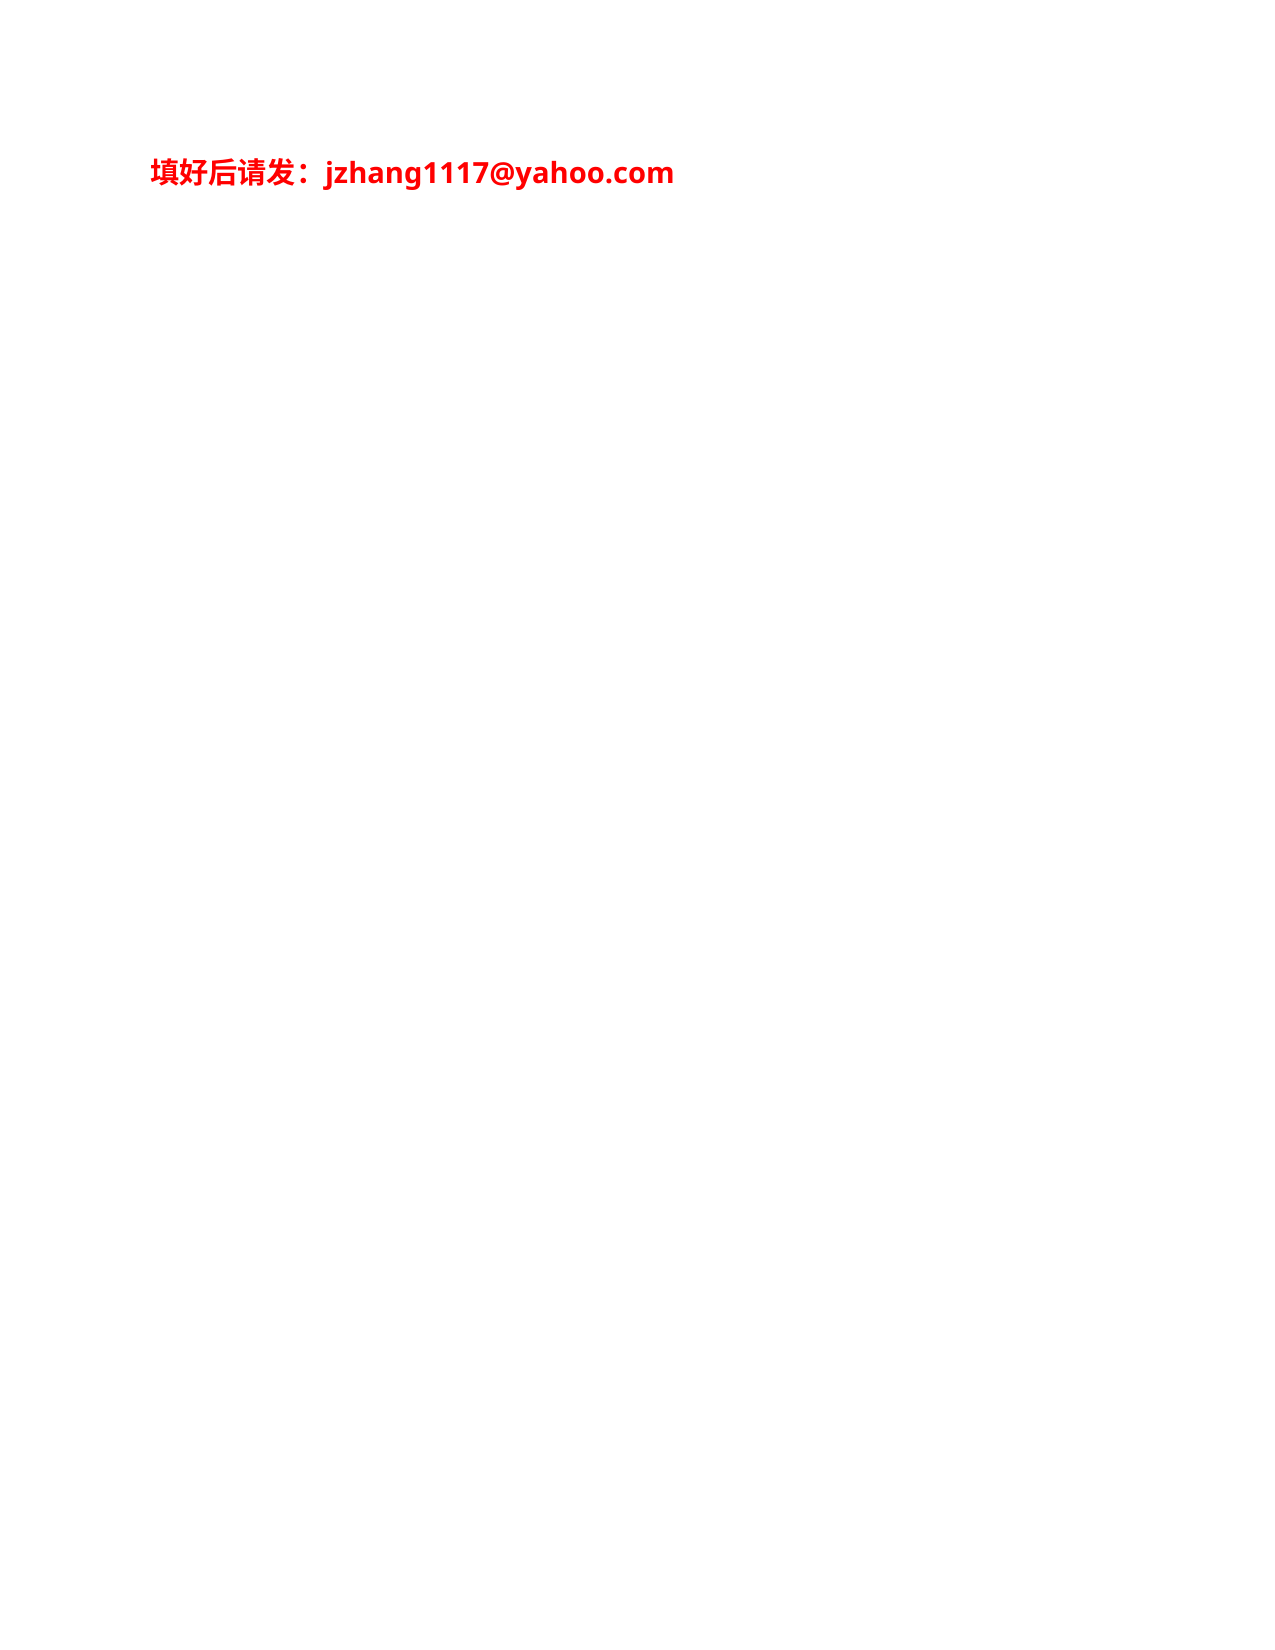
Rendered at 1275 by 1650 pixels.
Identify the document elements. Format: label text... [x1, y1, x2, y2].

text 填好后请发：jzhang1117@yahoo.com [150, 150, 1125, 192]
